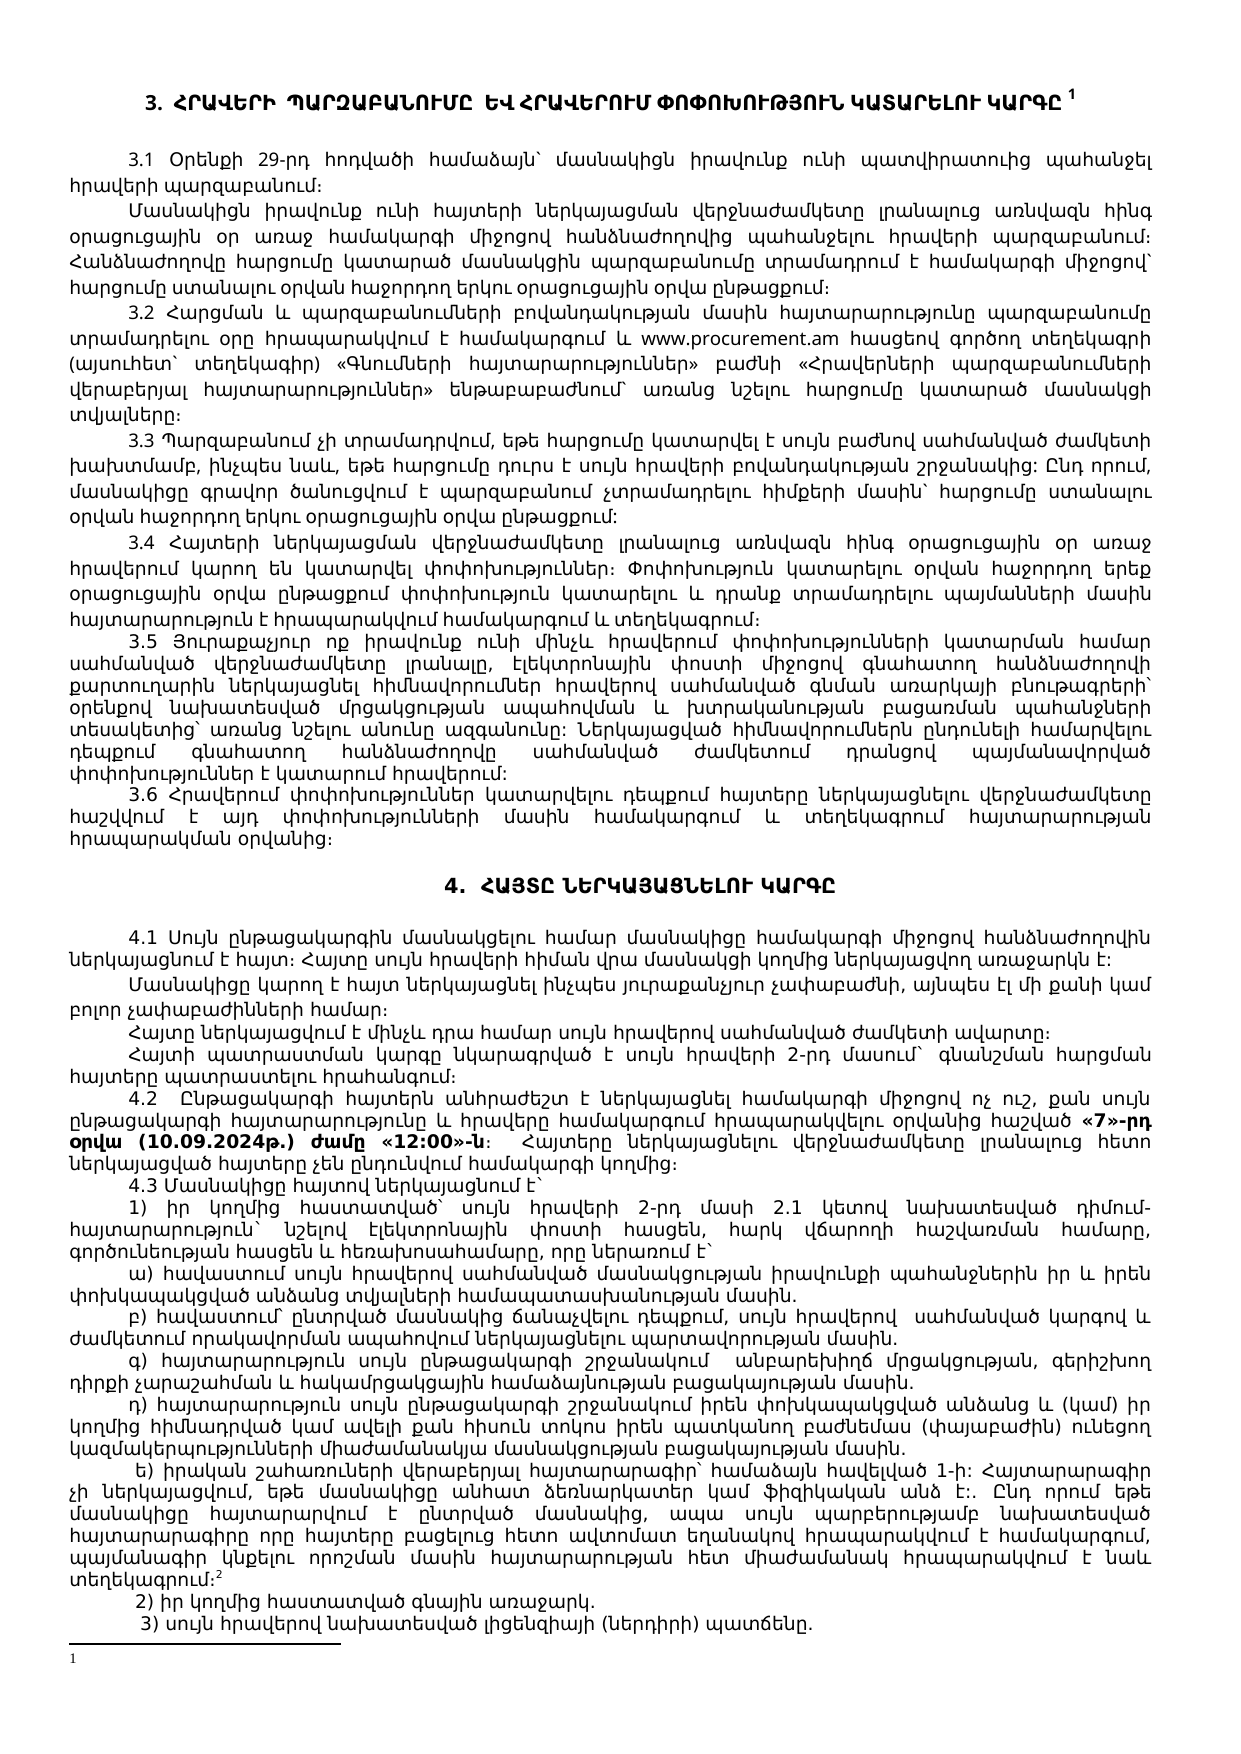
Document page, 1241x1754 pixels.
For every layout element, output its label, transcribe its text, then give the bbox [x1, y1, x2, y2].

text 4.2 Ընթացակարգի հայտերն անհրաժեշտ է ներկայացնել համակարգի միջոցով ոչ ուշ, քան սույն ընթացակարգի հայտարարությունը և հրավերը համակարգում հրապարակվելու օրվանից հաշված «7»-րդ օրվա (10.09.2024թ.) ժամը «12:00»-ն։ Հայտերը ներկայացնելու վերջնաժամկետը լրանալուց հետո ներկայացված հայտերը չեն ընդունվում համակարգի կողմից։ [69, 1088, 1152, 1175]
text 4.1 Սույն ընթացակարգին մասնակցելու համար մասնակիցը համակարգի միջոցով հանձնաժողովին ներկայացնում է հայտ։ Հայտը սույն հրավերի հիման վրա մասնակցի կողմից ներկայացվող առաջարկն է: [69, 927, 1152, 971]
text Մասնակիցն իրավունք ունի հայտերի ներկայացման վերջնաժամկետը լրանալուց առնվազն հինգ օրացուցային օր առաջ համակարգի միջոցով հանձնաժողովից պահանջելու հրավերի պարզաբանում։ Հանձնաժողովը հարցումը կատարած մասնակցին պարզաբանումը տրամադրում է համակարգի միջոցով` հարցումը ստանալու օրվան հաջորդող երկու օրացուցային օրվա ընթացքում։ [69, 197, 1152, 299]
text 3) սույն հրավերով նախատեսված լիցենզիայի (ներդիրի) պատճենը. [69, 1613, 1152, 1635]
text ե) իրական շահառուների վերաբերյալ հայտարարագիր՝ համաձայն հավելված 1-ի: Հայտարարագիր չի ներկայացվում, եթե մասնակիցը անհատ ձեռնարկատեր կամ ֆիզիկական անձ է:. Ընդ որում եթե մասնակիցը հայտարարվում է ընտրված մասնակից, ապա սույն պարբերությամբ նախատեսված հայտարարագիրը որը հայտերը բացելուց հետո ավտոմատ եղանակով հրապարակվում է համակարգում, պայմանագիր կնքելու որոշման մասին հայտարարության հետ միաժամանակ հրապարակվում է նաև տեղեկագրում։ [69, 1460, 1152, 1591]
text Հայտը ներկայացվում է մինչև դրա համար սույն հրավերով սահմանված ժամկետի ավարտը։ [69, 1022, 1152, 1044]
text 3.3 Պարզաբանում չի տրամադրվում, եթե հարցումը կատարվել է սույն բաժնով սահմանված ժամկետի խախտմամբ, ինչպես նաև, եթե հարցումը դուրս է սույն հրավերի բովանդակության շրջանակից: Ընդ որում, մասնակիցը գրավոր ծանուցվում է պարզաբանում չտրամադրելու հիմքերի մասին` հարցումը ստանալու օրվան հաջորդող երկու օրացուցային օրվա ընթացքում: [69, 427, 1152, 529]
text 3.5 Յուրաքաչյուր ոք իրավունք ունի մինչև հրավերում փոփոխությունների կատարման համար սահմանված վերջնաժամկետը լրանալը, էլեկտրոնային փոստի միջոցով գնահատող հանձնաժողովի քարտուղարին ներկայացնել հիմնավորումներ հրավերով սահմանված գնման առարկայի բնութագրերի՝ օրենքով նախատեսված մրցակցության ապահովման և խտրականության բացառման պահանջների տեսակետից՝ առանց նշելու անունը ազգանունը: Ներկայացված հիմնավորումներն ընդունելի համարվելու դեպքում գնահատող հանձնաժողովը սահմանված ժամկետում դրանցով պայմանավորված փոփոխություններ է կատարում հրավերում: [69, 631, 1152, 784]
text 2) իր կողմից հաստատված գնային առաջարկ. [69, 1591, 1152, 1613]
text Հայտի պատրաստման կարգը նկարագրված է սույն հրավերի 2-րդ մասում` գնանշման հարցման հայտերը պատրաստելու հրահանգում։ [69, 1044, 1152, 1088]
text բ) հավաստում՝ ընտրված մասնակից ճանաչվելու դեպքում, սույն հրավերով սահմանված կարգով և ժամկետում որակավորման ապահովում ներկայացնելու պարտավորության մասին. [69, 1307, 1152, 1350]
text 3.1 Օրենքի 29-րդ հոդվածի համաձայն` մասնակիցն իրավունք ունի պատվիրատուից պահանջել հրավերի պարզաբանում։ [69, 146, 1152, 197]
text գ) հայտարարություն սույն ընթացակարգի շրջանակում անբարեխիղճ մրցակցության, գերիշխող դիրքի չարաշահման և հակամրցակցային համաձայնության բացակայության մասին. [69, 1350, 1152, 1394]
text 3.6 Հրավերում փոփոխություններ կատարվելու դեպքում հայտերը ներկայացնելու վերջնաժամկետը հաշվվում է այդ փոփոխությունների մասին համակարգում և տեղեկագրում հայտարարության հրապարակման օրվանից։ [69, 784, 1152, 850]
text Մասնակիցը կարող է հայտ ներկայացնել ինչպես յուրաքանչյուր չափաբաժնի, այնպես էլ մի քանի կամ բոլոր չափաբաժինների համար։ [69, 971, 1152, 1022]
text ա) հավաստում սույն հրավերով սահմանված մասնակցության իրավունքի պահանջներին իր և իրեն փոխկապակցված անձանց տվյալների համապատասխանության մասին. [69, 1263, 1152, 1307]
text 4. ՀԱՅՏԸ ՆԵՐԿԱՅԱՑՆԵԼՈՒ ԿԱՐԳԸ [69, 874, 1152, 899]
text 3. ՀՐԱՎԵՐԻ ՊԱՐԶԱԲԱՆՈՒՄԸ ԵՎ ՀՐԱՎԵՐՈՒՄ ՓՈՓՈԽՈՒԹՅՈՒՆ ԿԱՏԱՐԵԼՈՒ ԿԱՐԳԸ [69, 84, 1152, 118]
text 1) իր կողմից հաստատված՝ սույն հրավերի 2-րդ մասի 2.1 կետով նախատեսված դիմում-հայտարարություն` նշելով էլեկտրոնային փոստի հասցեն, հարկ վճարողի հաշվառման համարը, գործունեության հասցեն և հեռախոսահամարը, որը ներառում է` [69, 1197, 1152, 1263]
text 3.4 Հայտերի ներկայացման վերջնաժամկետը լրանալուց առնվազն հինգ օրացուցային օր առաջ հրավերում կարող են կատարվել փոփոխություններ։ Փոփոխություն կատարելու օրվան հաջորդող երեք օրացուցային օրվա ընթացքում փոփոխություն կատարելու և դրանք տրամադրելու պայմանների մասին հայտարարություն է հրապարակվում համակարգում և տեղեկագրում։ [69, 529, 1152, 631]
text դ) հայտարարություն սույն ընթացակարգի շրջանակում իրեն փոխկապակցված անձանց և (կամ) իր կողմից հիմնադրված կամ ավելի քան հիսուն տոկոս իրեն պատկանող բաժնեմաս (փայաբաժին) ունեցող կազմակերպությունների միաժամանակյա մասնակցության բացակայության մասին. [69, 1394, 1152, 1460]
text 3.2 Հարցման և պարզաբանումների բովանդակության մասին հայտարարությունը պարզաբանումը տրամադրելու օրը հրապարակվում է համակարգում և www.procurement.am հասցեով գործող տեղեկագրի (այսուհետ` տեղեկագիր) «Գնումների հայտարարություններ» բաժնի «Հրավերների պարզաբանումների վերաբերյալ հայտարարություններ» ենթաբաբաժնում` առանց նշելու հարցումը կատարած մասնակցի տվյալները։ [69, 299, 1152, 427]
text 4.3 Մասնակիցը հայտով ներկայացնում է` [69, 1175, 1152, 1197]
